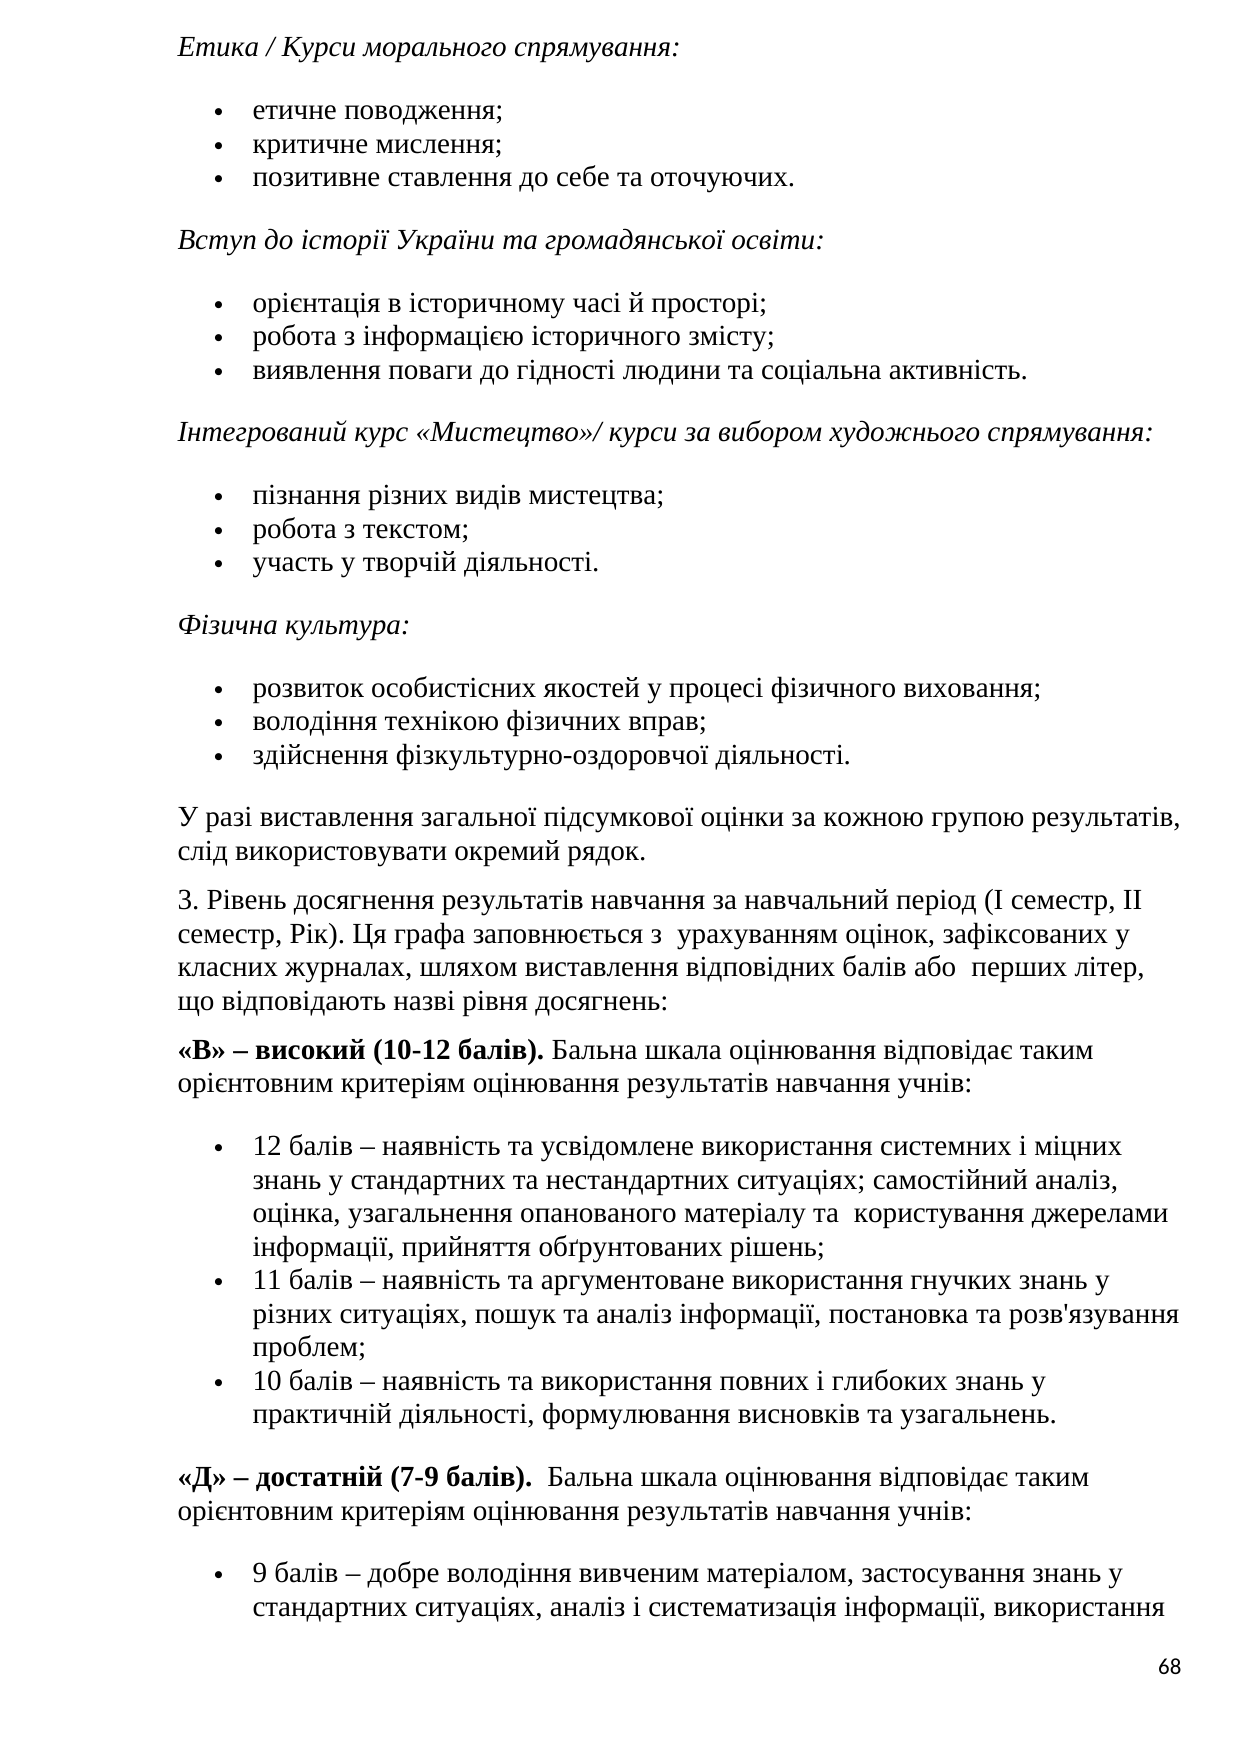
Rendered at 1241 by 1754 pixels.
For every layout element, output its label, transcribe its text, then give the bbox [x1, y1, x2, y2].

text Фізична культура: [177, 607, 1181, 641]
list робота з інформацією історичного змісту; [215, 318, 1181, 352]
list критичне мислення; [215, 126, 1181, 159]
list 12 балів – наявність та усвідомлене використання системних і міцних знань у стандартних та нестандартних ситуаціях; самостійний аналіз, оцінка, узагальнення опанованого матеріалу та користування джерелами інформації, прийняття обґрунтованих рішень; [215, 1128, 1181, 1262]
text «Д» – достатній (7-9 балів). Бальна шкала оцінювання відповідає таким орієнтовним критеріям оцінювання результатів навчання учнів: [177, 1459, 1181, 1526]
list 10 балів – наявність та використання повних і глибоких знань у практичній діяльності, формулювання висновків та узагальнень. [215, 1363, 1181, 1430]
text Етика / Курси морального спрямування: [177, 29, 1181, 63]
list позитивне ставлення до себе та оточуючих. [215, 159, 1181, 193]
list здійснення фізкультурно-оздоровчої діяльності. [215, 737, 1181, 770]
list розвиток особистісних якостей у процесі фізичного виховання; [215, 670, 1181, 703]
list орієнтація в історичному часі й просторі; [215, 285, 1181, 318]
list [215, 1556, 1181, 1623]
list участь у творчій діяльності. [215, 544, 1181, 578]
list робота з текстом; [215, 511, 1181, 544]
text Інтегрований курс «Мистецтво»/ курси за вибором художнього спрямування: [177, 414, 1181, 448]
list виявлення поваги до гідності людини та соціальна активність. [215, 352, 1181, 385]
list етичне поводження; [215, 92, 1181, 126]
text Вступ до історії України та громадянської освіти: [177, 222, 1181, 256]
text У разі виставлення загальної підсумкової оцінки за кожною групою результатів, слід використовувати окремий рядок. [177, 799, 1181, 867]
list 11 балів – наявність та аргументоване використання гнучких знань у різних ситуаціях, пошук та аналіз інформації, постановка та розв'язування проблем; [215, 1262, 1181, 1363]
list пізнання різних видів мистецтва; [215, 477, 1181, 511]
list володіння технікою фізичних вправ; [215, 703, 1181, 737]
text «В» – високий (10-12 балів). Бальна шкала оцінювання відповідає таким орієнтовним критеріям оцінювання результатів навчання учнів: [177, 1032, 1181, 1099]
text 3. Рівень досягнення результатів навчання за навчальний період (І семестр, ІІ семестр, Рік). Ця графа заповнюється з урахуванням оцінок, зафіксованих у класних журналах, шляхом виставлення відповідних балів або перших літер, що відповідають назві рівня досягнень: [177, 882, 1181, 1016]
